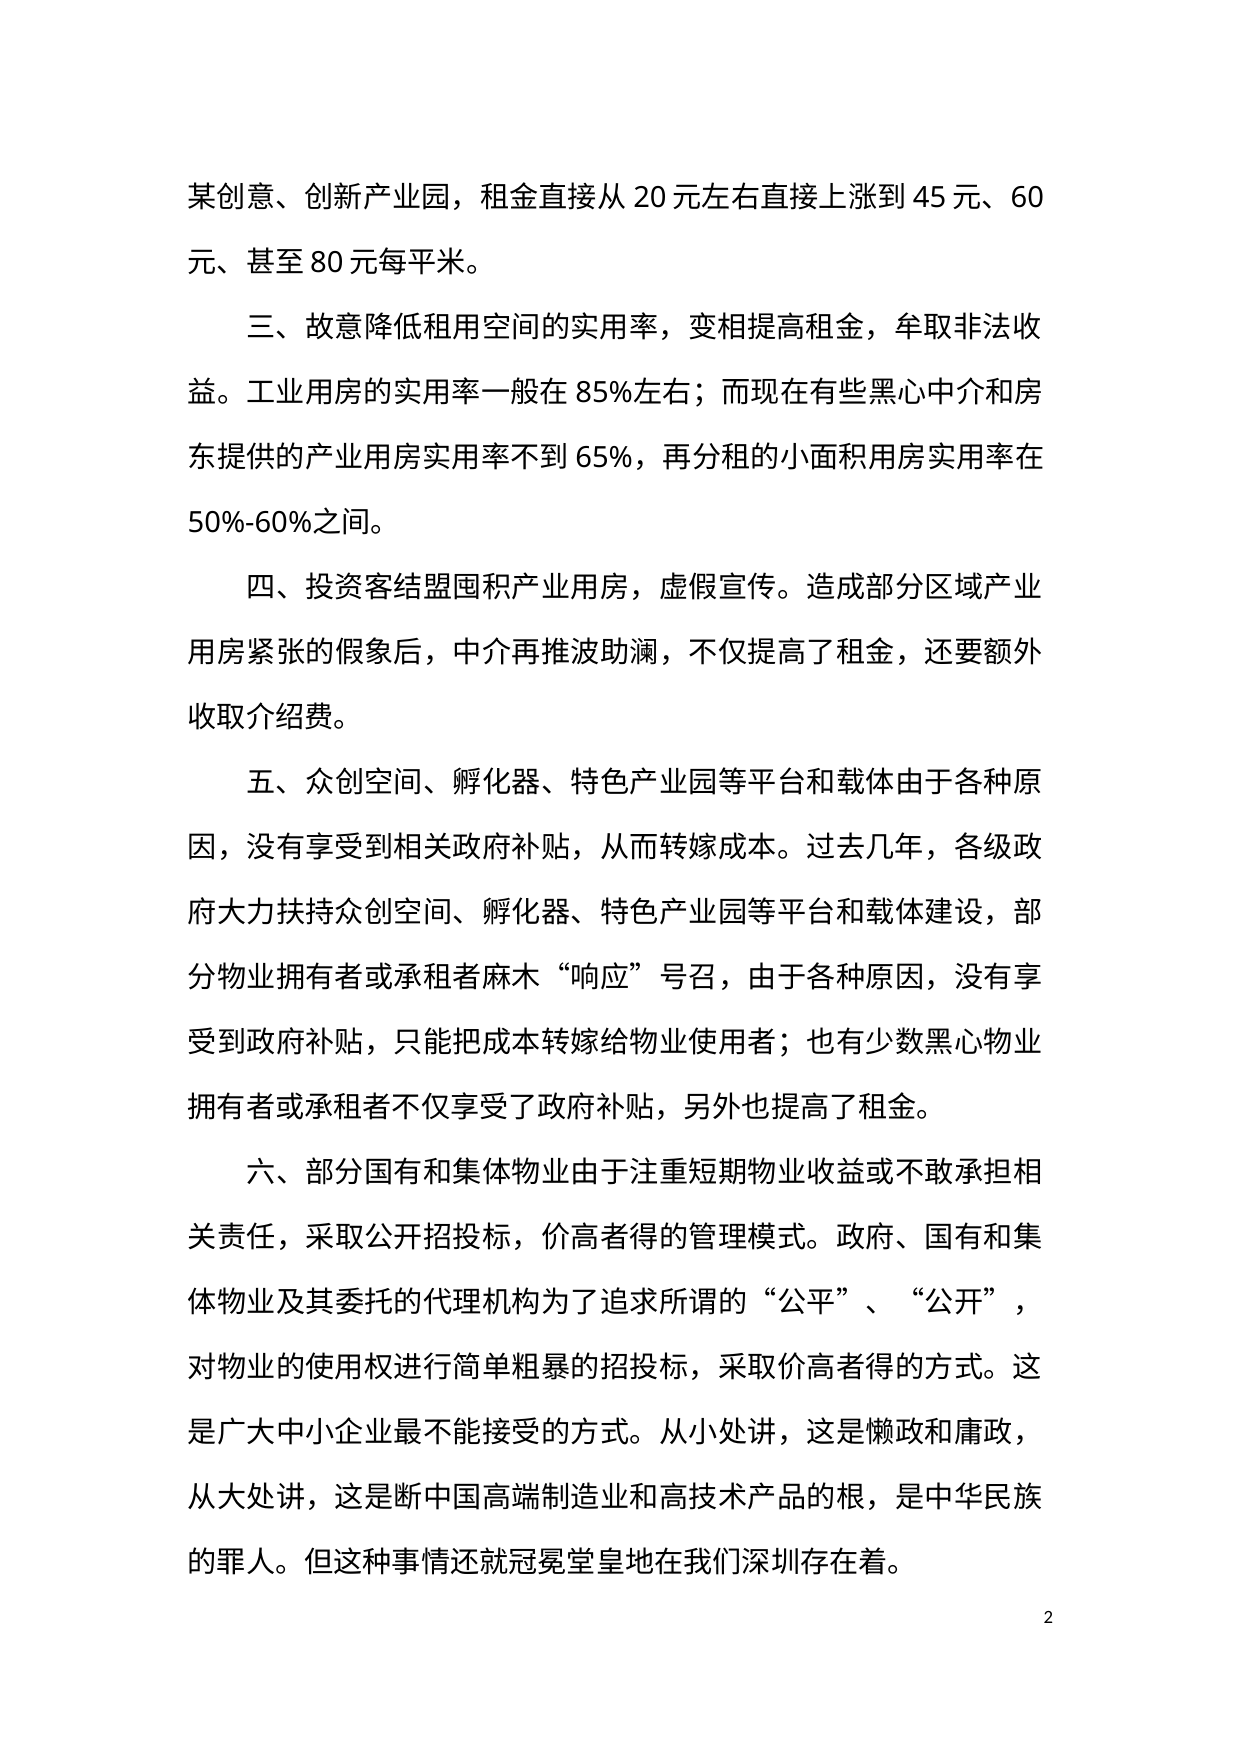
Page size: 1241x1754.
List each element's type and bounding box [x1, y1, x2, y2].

table_cell [188, 162, 1044, 1592]
